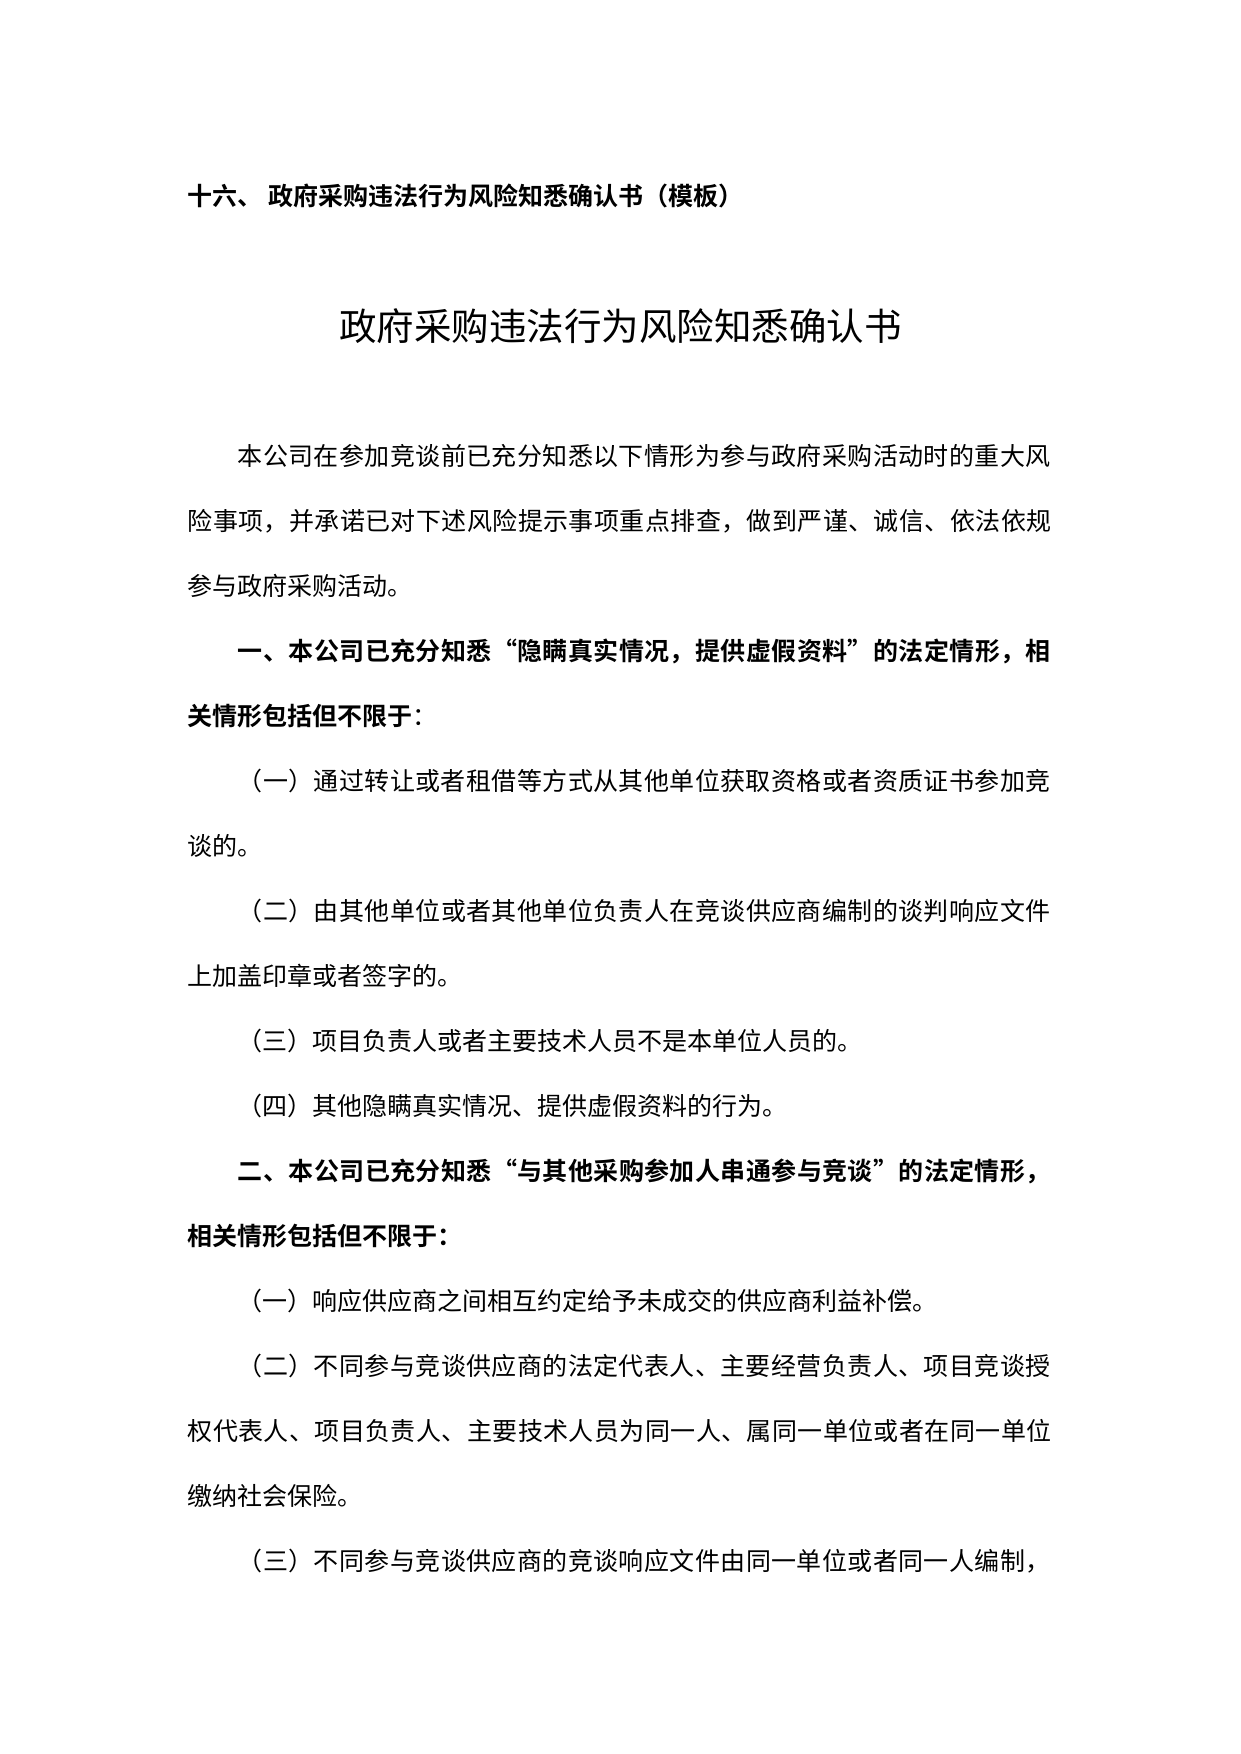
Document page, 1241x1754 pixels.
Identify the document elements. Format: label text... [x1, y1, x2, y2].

text 一、本公司已充分知悉“隐瞒真实情况，提供虚假资料”的法定情形，相关情形包括但不限于： [187, 617, 1053, 747]
text 政府采购违法行为风险知悉确认书 [187, 292, 1053, 357]
text （三）项目负责人或者主要技术人员不是本单位人员的。 [187, 1007, 1053, 1072]
text 二、本公司已充分知悉“与其他采购参加人串通参与竞谈”的法定情形，相关情形包括但不限于： [187, 1137, 1053, 1267]
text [187, 1527, 1053, 1592]
text 本公司在参加竞谈前已充分知悉以下情形为参与政府采购活动时的重大风险事项，并承诺已对下述风险提示事项重点排查，做到严谨、诚信、依法依规参与政府采购活动。 [187, 422, 1053, 617]
text （一）通过转让或者租借等方式从其他单位获取资格或者资质证书参加竞谈的。 [187, 747, 1053, 877]
text 十六、 政府采购违法行为风险知悉确认书（模板） [187, 162, 1053, 227]
text （二）由其他单位或者其他单位负责人在竞谈供应商编制的谈判响应文件上加盖印章或者签字的。 [187, 877, 1053, 1007]
text （二）不同参与竞谈供应商的法定代表人、主要经营负责人、项目竞谈授权代表人、项目负责人、主要技术人员为同一人、属同一单位或者在同一单位缴纳社会保险。 [187, 1332, 1053, 1527]
text （一）响应供应商之间相互约定给予未成交的供应商利益补偿。 [187, 1267, 1053, 1332]
text （四）其他隐瞒真实情况、提供虚假资料的行为。 [187, 1072, 1053, 1137]
